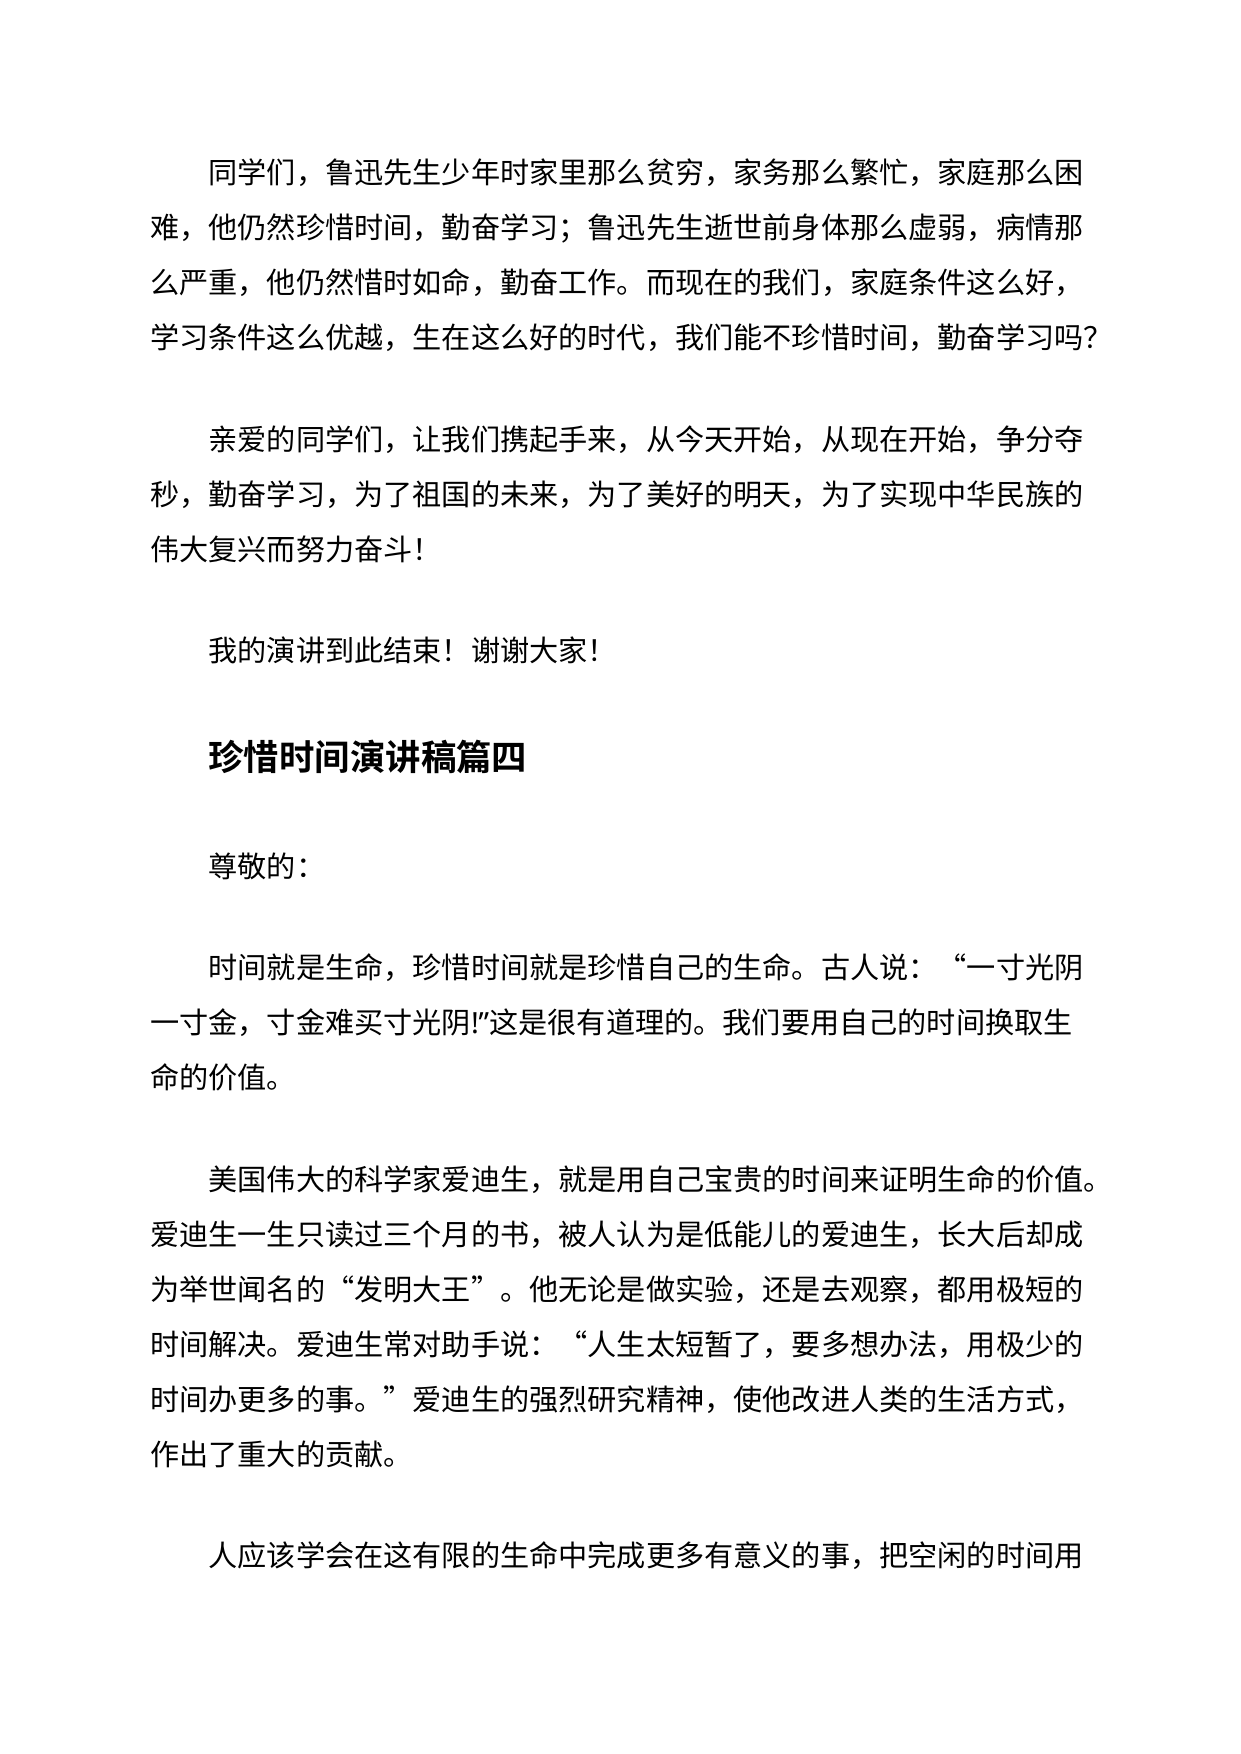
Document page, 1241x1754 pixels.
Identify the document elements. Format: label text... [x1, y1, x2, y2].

text 尊敬的： [150, 843, 1090, 886]
text 美国伟大的科学家爱迪生，就是用自己宝贵的时间来证明生命的价值。爱迪生一生只读过三个月的书，被人认为是低能儿的爱迪生，长大后却成为举世闻名的“发明大王”。他无论是做实验，还是去观察，都用极短的时间解决。爱迪生常对助手说：“人生太短暂了，要多想办法，用极少的时间办更多的事。”爱迪生的强烈研究精神，使他改进人类的生活方式，作出了重大的贡献。 [150, 1157, 1090, 1473]
text 珍惜时间演讲稿篇四 [150, 730, 1090, 781]
text 我的演讲到此结束！谢谢大家！ [150, 628, 1090, 670]
text 同学们，鲁迅先生少年时家里那么贫穷，家务那么繁忙，家庭那么困难，他仍然珍惜时间，勤奋学习；鲁迅先生逝世前身体那么虚弱，病情那么严重，他仍然惜时如命，勤奋工作。而现在的我们，家庭条件这么好，学习条件这么优越，生在这么好的时代，我们能不珍惜时间，勤奋学习吗？ [150, 150, 1090, 357]
text 时间就是生命，珍惜时间就是珍惜自己的生命。古人说：“一寸光阴一寸金，寸金难买寸光阴!”这是很有道理的。我们要用自己的时间换取生命的价值。 [150, 945, 1090, 1097]
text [150, 1533, 1090, 1575]
text 亲爱的同学们，让我们携起手来，从今天开始，从现在开始，争分夺秒，勤奋学习，为了祖国的未来，为了美好的明天，为了实现中华民族的伟大复兴而努力奋斗！ [150, 416, 1090, 568]
